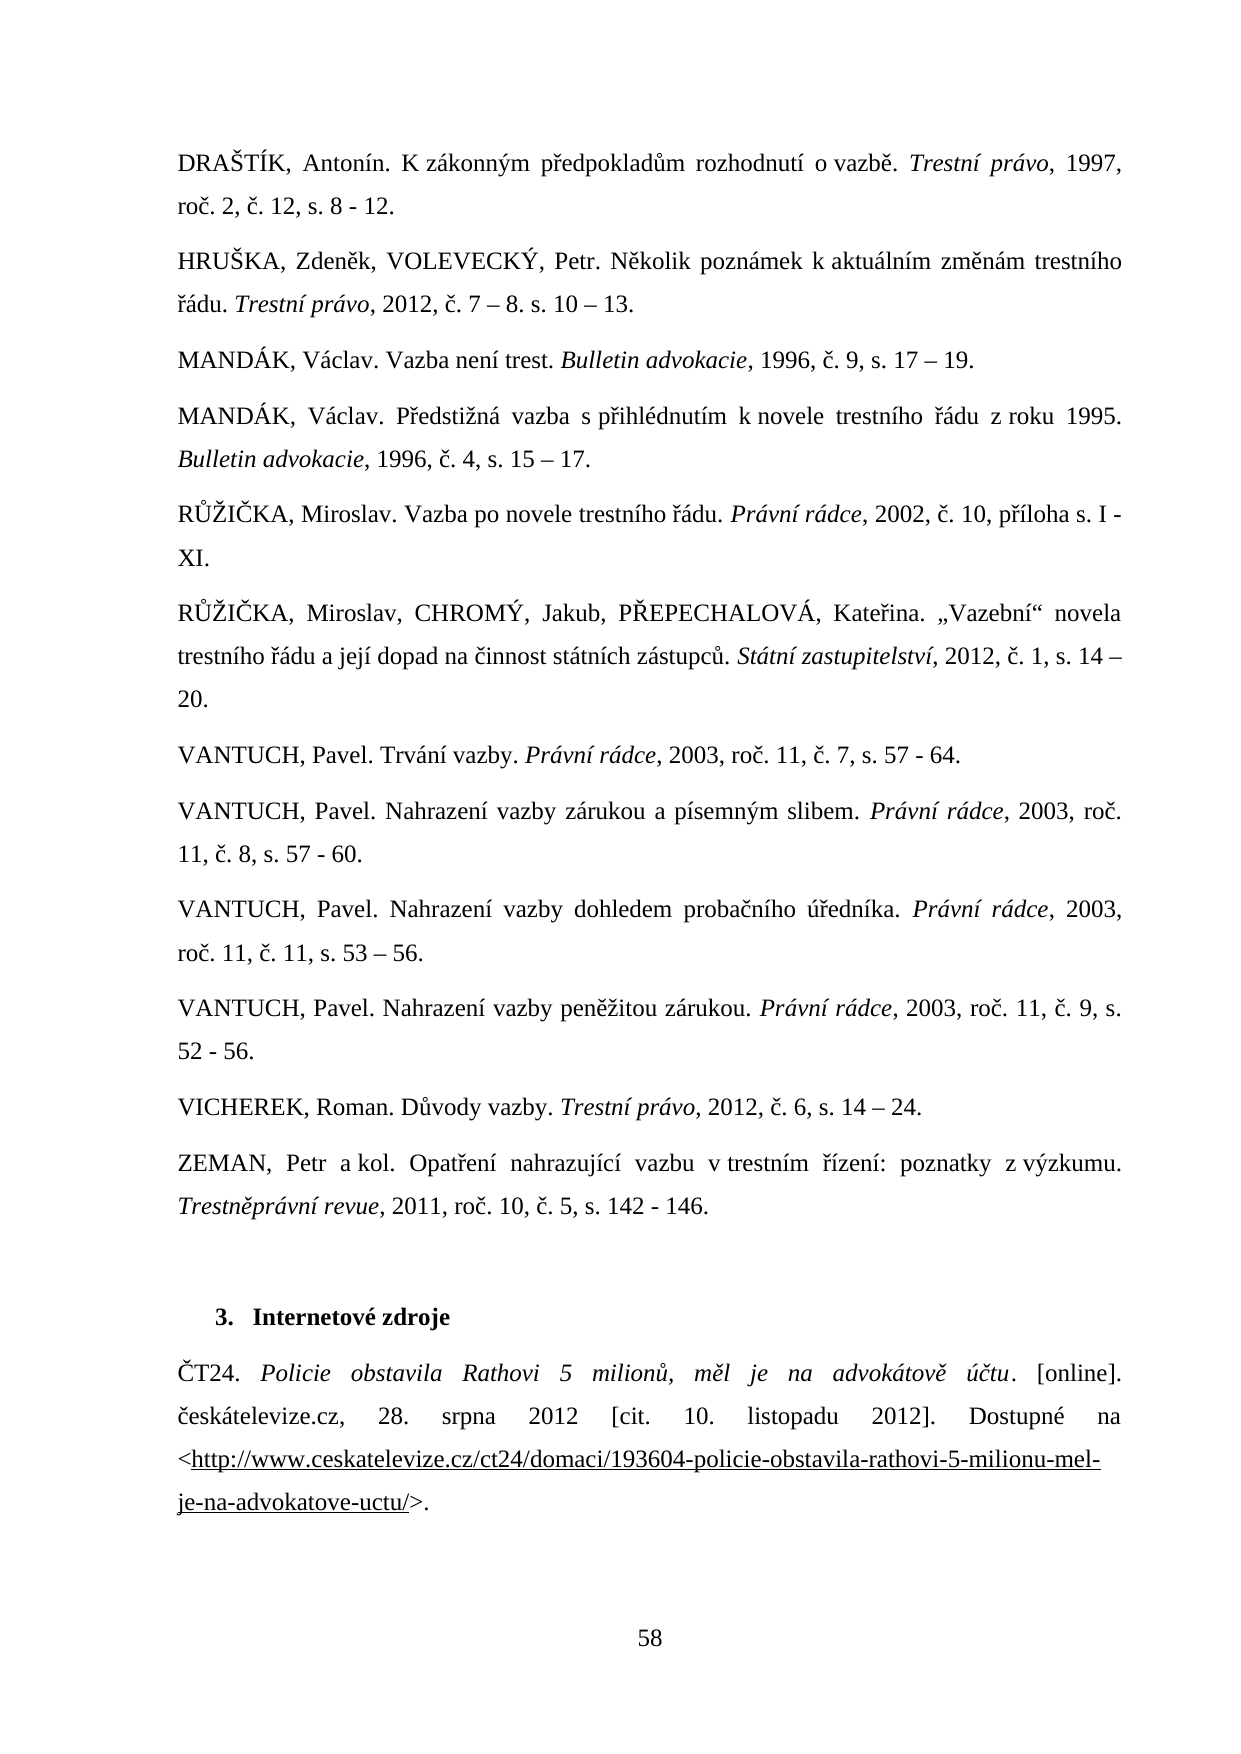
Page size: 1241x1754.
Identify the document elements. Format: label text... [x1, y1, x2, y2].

text VANTUCH, Pavel. Nahrazení vazby dohledem probačního úředníka. Právní rádce, 2003, roč. 11, č. 11, s. 53 – 56. [177, 894, 1122, 966]
text ZEMAN, Petr a kol. Opatření nahrazující vazbu v trestním řízení: poznatky z výzkumu. Trestněprávní revue, 2011, roč. 10, č. 5, s. 142 - 146. [177, 1148, 1122, 1219]
text RŮŽIČKA, Miroslav, CHROMÝ, Jakub, PŘEPECHALOVÁ, Kateřina. „Vazební“ novela trestního řádu a její dopad na činnost státních zástupců. Státní zastupitelství, 2012, č. 1, s. 14 – 20. [177, 598, 1122, 713]
text ČT24. Policie obstavila Rathovi 5 milionů, měl je na advokátově účtu. [online]. českátelevize.cz, 28. srpna 2012 [cit. 10. listopadu 2012]. Dostupné na <http://www.ceskatelevize.cz/ct24/domaci/193604-policie-obstavila-rathovi-5-milionu-mel-je-na-advokatove-uctu/>. [177, 1358, 1122, 1516]
list Internetové zdroje [215, 1302, 1122, 1331]
text VANTUCH, Pavel. Trvání vazby. Právní rádce, 2003, roč. 11, č. 7, s. 57 - 64. [177, 740, 1122, 769]
text RŮŽIČKA, Miroslav. Vazba po novele trestního řádu. Právní rádce, 2002, č. 10, příloha s. I - XI. [177, 499, 1122, 571]
text HRUŠKA, Zdeněk, VOLEVECKÝ, Petr. Několik poznámek k aktuálním změnám trestního řádu. Trestní právo, 2012, č. 7 – 8. s. 10 – 13. [177, 246, 1122, 318]
text MANDÁK, Václav. Vazba není trest. Bulletin advokacie, 1996, č. 9, s. 17 – 19. [177, 345, 1122, 374]
text MANDÁK, Václav. Předstižná vazba s přihlédnutím k novele trestního řádu z roku 1995. Bulletin advokacie, 1996, č. 4, s. 15 – 17. [177, 401, 1122, 473]
text VANTUCH, Pavel. Nahrazení vazby peněžitou zárukou. Právní rádce, 2003, roč. 11, č. 9, s. 52 - 56. [177, 993, 1122, 1065]
text VICHEREK, Roman. Důvody vazby. Trestní právo, 2012, č. 6, s. 14 – 24. [177, 1092, 1122, 1121]
text VANTUCH, Pavel. Nahrazení vazby zárukou a písemným slibem. Právní rádce, 2003, roč. 11, č. 8, s. 57 - 60. [177, 796, 1122, 868]
text DRAŠTÍK, Antonín. K zákonným předpokladům rozhodnutí o vazbě. Trestní právo, 1997, roč. 2, č. 12, s. 8 - 12. [177, 148, 1122, 219]
